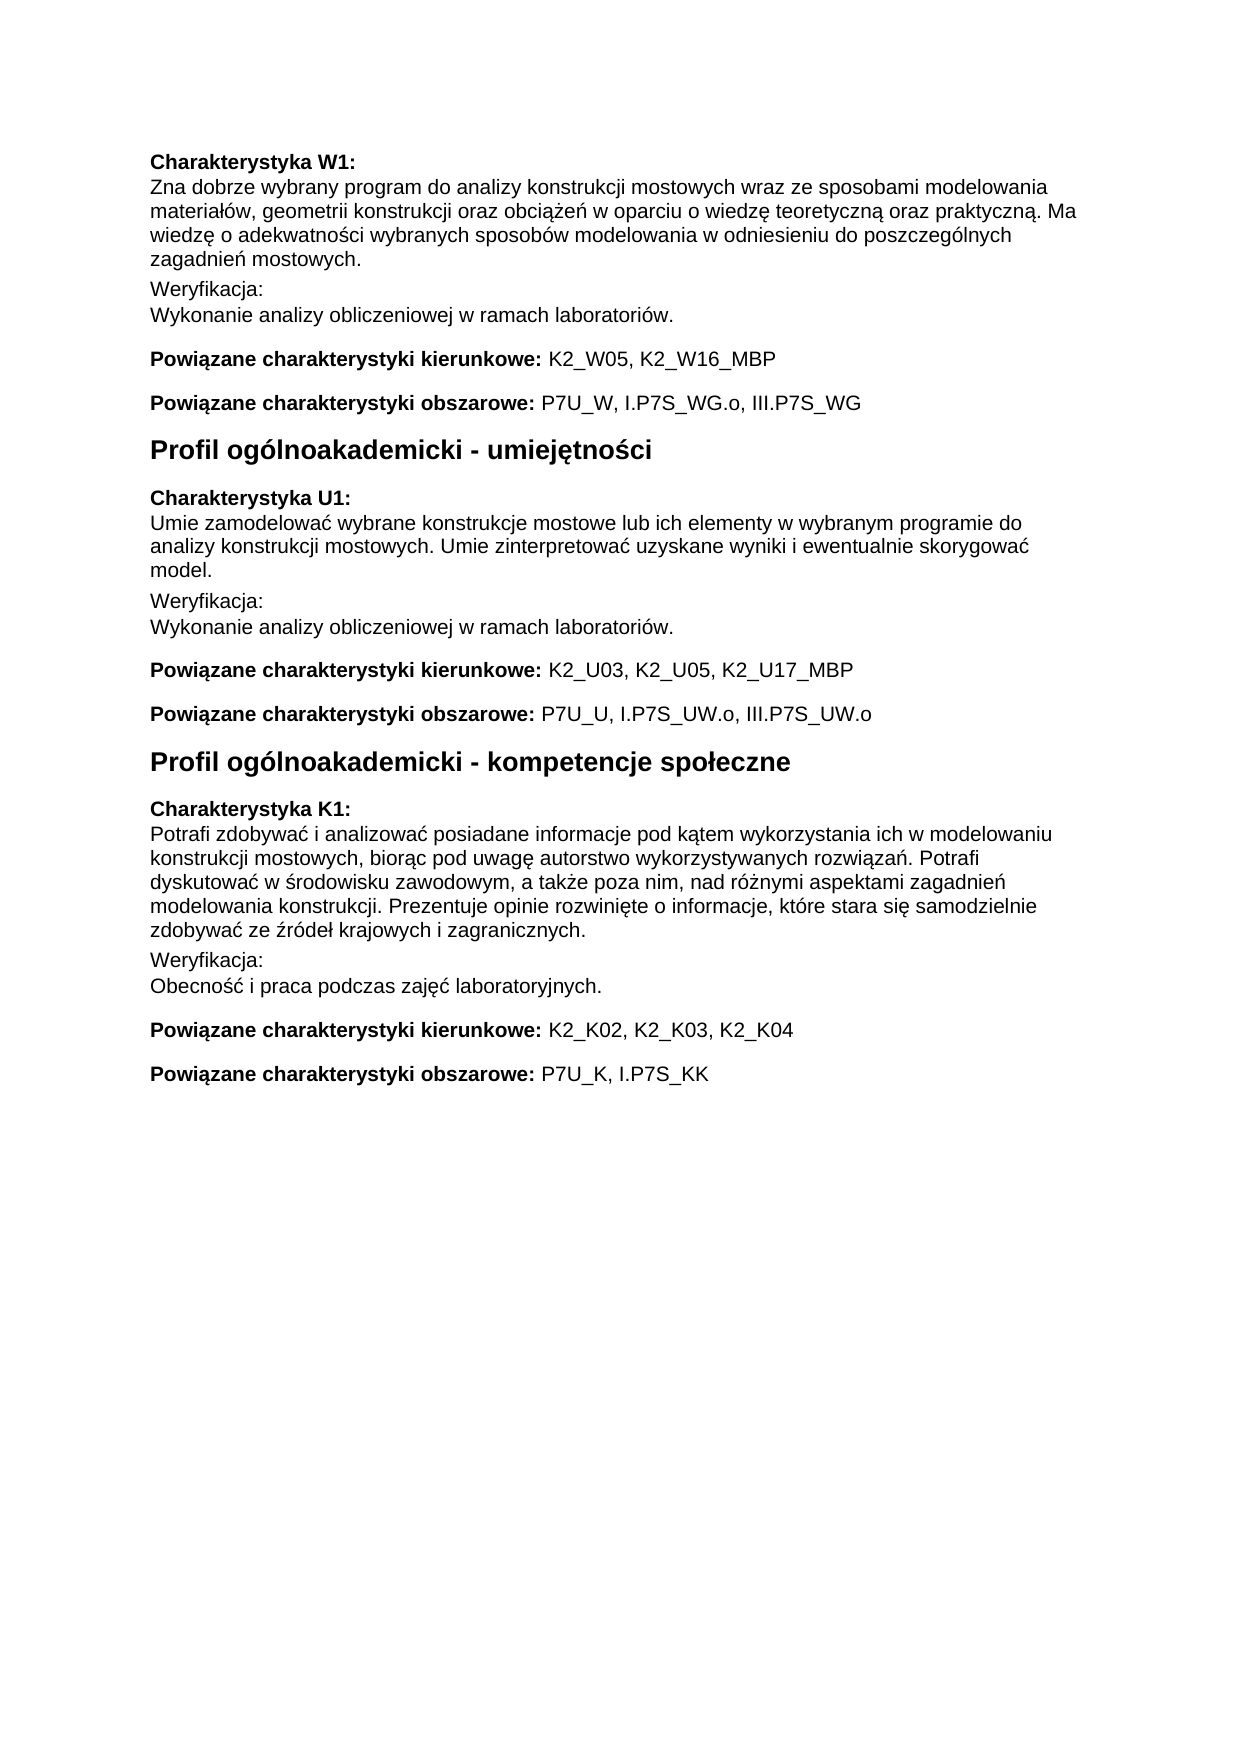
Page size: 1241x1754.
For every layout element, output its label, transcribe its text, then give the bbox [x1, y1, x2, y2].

text Powiązane charakterystyki kierunkowe: K2_K02, K2_K03, K2_K04 [150, 1018, 1090, 1042]
text Powiązane charakterystyki obszarowe: P7U_U, I.P7S_UW.o, III.P7S_UW.o [150, 702, 1090, 726]
text Powiązane charakterystyki kierunkowe: K2_W05, K2_W16_MBP [150, 347, 1090, 371]
text Weryfikacja: [150, 588, 1090, 612]
text Wykonanie analizy obliczeniowej w ramach laboratoriów. [150, 614, 1090, 638]
subtitle Profil ogólnoakademicki - kompetencje społeczne [150, 746, 1090, 777]
text Wykonanie analizy obliczeniowej w ramach laboratoriów. [150, 303, 1090, 327]
subtitle Profil ogólnoakademicki - umiejętności [150, 434, 1090, 466]
text Weryfikacja: [150, 277, 1090, 301]
text Obecność i praca podczas zajęć laboratoryjnych. [150, 974, 1090, 998]
text Powiązane charakterystyki kierunkowe: K2_U03, K2_U05, K2_U17_MBP [150, 658, 1090, 682]
text Charakterystyka U1: [150, 485, 1090, 509]
text Zna dobrze wybrany program do analizy konstrukcji mostowych wraz ze sposobami modelowania materiałów, geometrii konstrukcji oraz obciążeń w oparciu o wiedzę teoretyczną oraz praktyczną. Ma wiedzę o adekwatności wybranych sposobów modelowania w odniesieniu do poszczególnych zagadnień mostowych. [150, 175, 1090, 271]
text Umie zamodelować wybrane konstrukcje mostowe lub ich elementy w wybranym programie do analizy konstrukcji mostowych. Umie zinterpretować uzyskane wyniki i ewentualnie skorygować model. [150, 510, 1090, 582]
text Powiązane charakterystyki obszarowe: P7U_W, I.P7S_WG.o, III.P7S_WG [150, 391, 1090, 414]
text Charakterystyka W1: [150, 150, 1090, 174]
text Potrafi zdobywać i analizować posiadane informacje pod kątem wykorzystania ich w modelowaniu konstrukcji mostowych, biorąc pod uwagę autorstwo wykorzystywanych rozwiązań. Potrafi dyskutować w środowisku zawodowym, a także poza nim, nad różnymi aspektami zagadnień modelowania konstrukcji. Prezentuje opinie rozwinięte o informacje, które stara się samodzielnie zdobywać ze źródeł krajowych i zagranicznych. [150, 822, 1090, 942]
text Charakterystyka K1: [150, 797, 1090, 821]
text Weryfikacja: [150, 948, 1090, 972]
text Powiązane charakterystyki obszarowe: P7U_K, I.P7S_KK [150, 1061, 1090, 1085]
